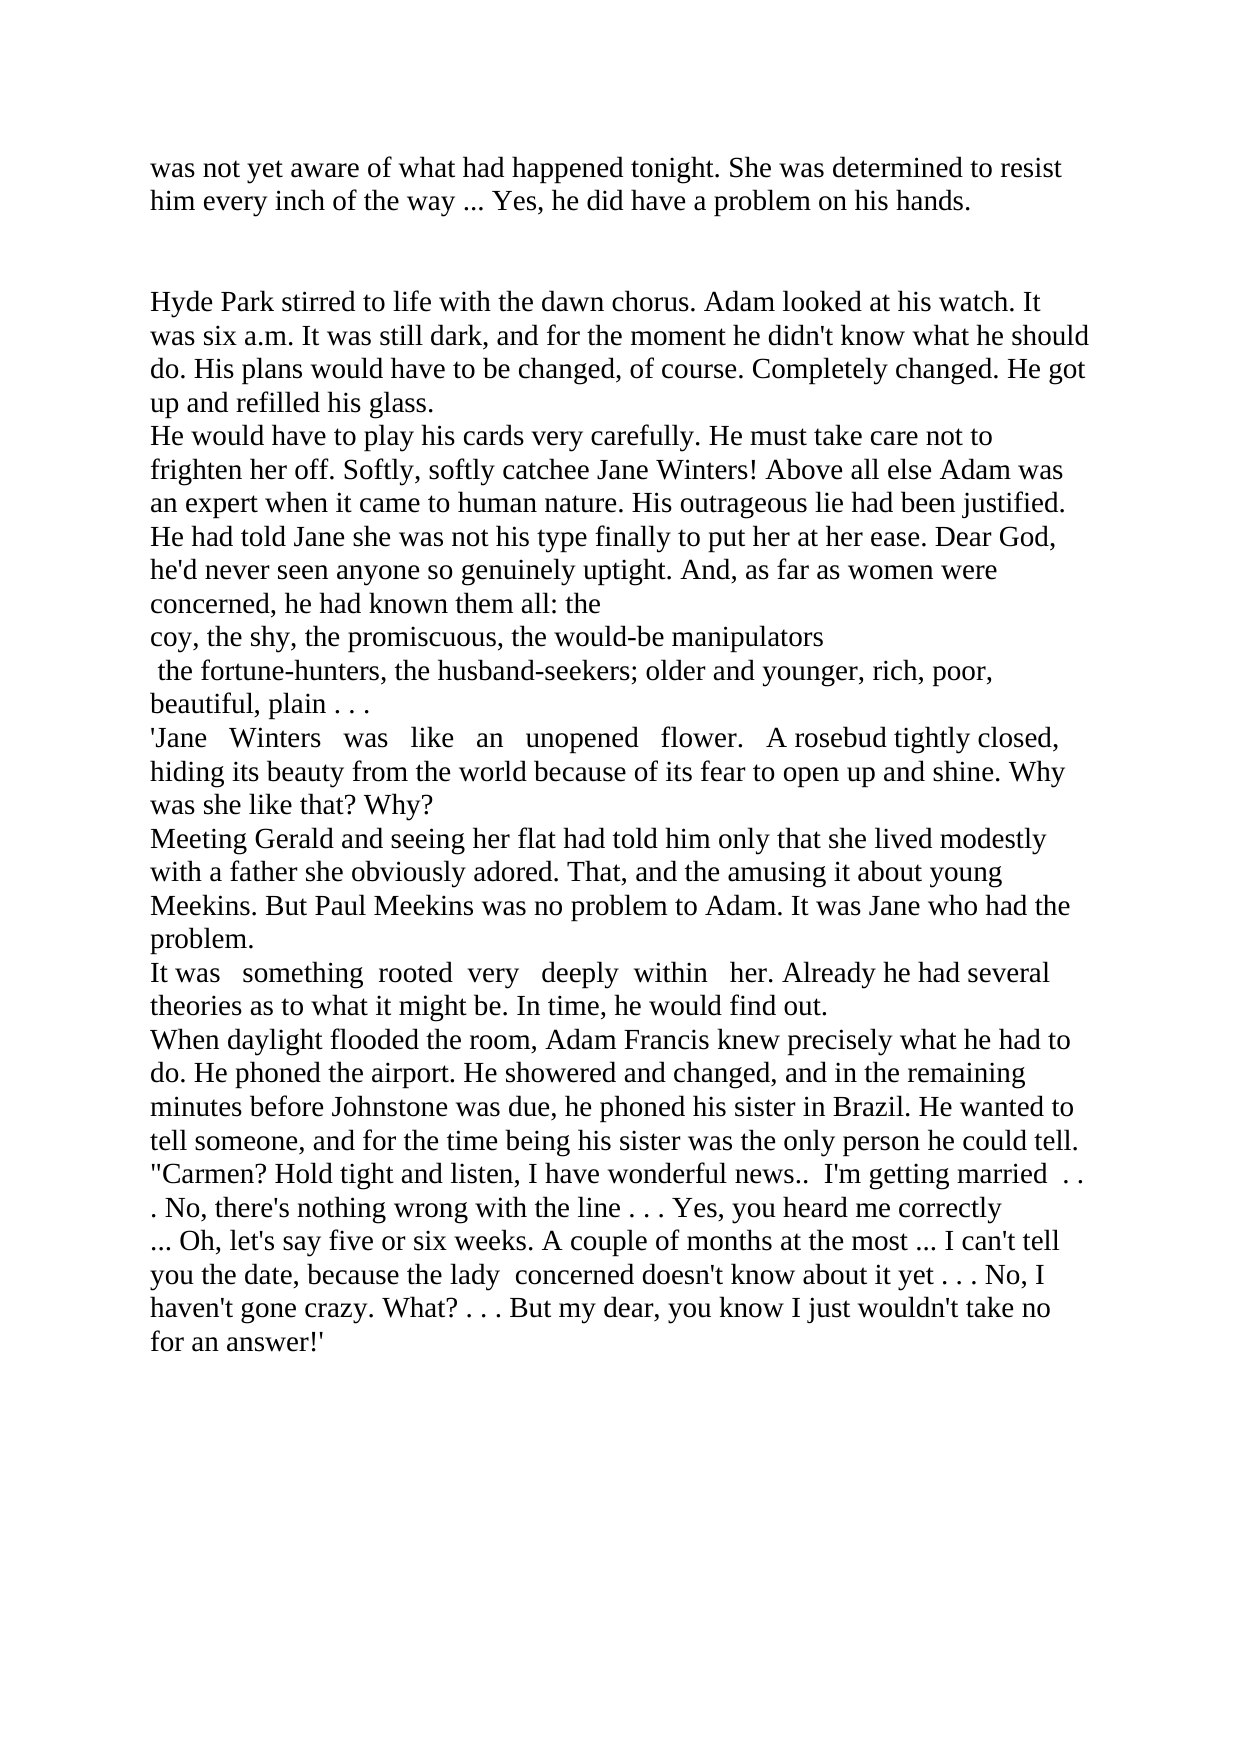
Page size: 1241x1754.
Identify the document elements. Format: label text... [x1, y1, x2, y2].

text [150, 150, 1090, 217]
text He would have to play his cards very carefully. He must take care not to frighten her off. Softly, softly catchee Jane Winters! Above all else Adam was an expert when it came to human nature. His outrageous lie had been justified. He had told Jane she was not his type finally to put her at her ease. Dear God, he'd never seen anyone so genuinely uptight. And, as far as women were concerned, he had known them all: the [150, 418, 1090, 619]
text Hyde Park stirred to life with the dawn chorus. Adam looked at his watch. It was six a.m. It was still dark, and for the moment he didn't know what he should do. His plans would have to be changed, of course. Completely changed. He got up and refilled his glass. [150, 284, 1090, 418]
text 'Jane Winters was like an unopened flower. A rosebud tightly closed, hiding its beauty from the world because of its fear to open up and shine. Why was she like that? Why? [150, 720, 1090, 821]
text coy, the shy, the promiscuous, the would-be manipulators [150, 619, 1090, 653]
text the fortune-hunters, the husband-seekers; older and younger, rich, poor, beautiful, plain . . . [150, 653, 1090, 720]
text Meeting Gerald and seeing her flat had told him only that she lived modestly with a father she obviously adored. That, and the amusing it about young Meekins. But Paul Meekins was no problem to Adam. It was Jane who had the problem. [150, 821, 1090, 955]
text "Carmen? Hold tight and listen, I have wonderful news.. I'm getting married . . . No, there's nothing wrong with the line . . . Yes, you heard me correctly [150, 1156, 1090, 1223]
text ... Oh, let's say five or six weeks. A couple of months at the most ... I can't tell you the date, because the lady concerned doesn't know about it yet . . . No, I [150, 1223, 1090, 1290]
text It was something rooted very deeply within her. Already he had several theories as to what it might be. In time, he would find out. [150, 955, 1090, 1022]
text haven't gone crazy. What? . . . But my dear, you know I just wouldn't take no for an answer!' [150, 1290, 1090, 1357]
text When daylight flooded the room, Adam Francis knew precisely what he had to do. He phoned the airport. He showered and changed, and in the remaining minutes before Johnstone was due, he phoned his sister in Brazil. He wanted to tell someone, and for the time being his sister was the only person he could tell. [150, 1022, 1090, 1156]
